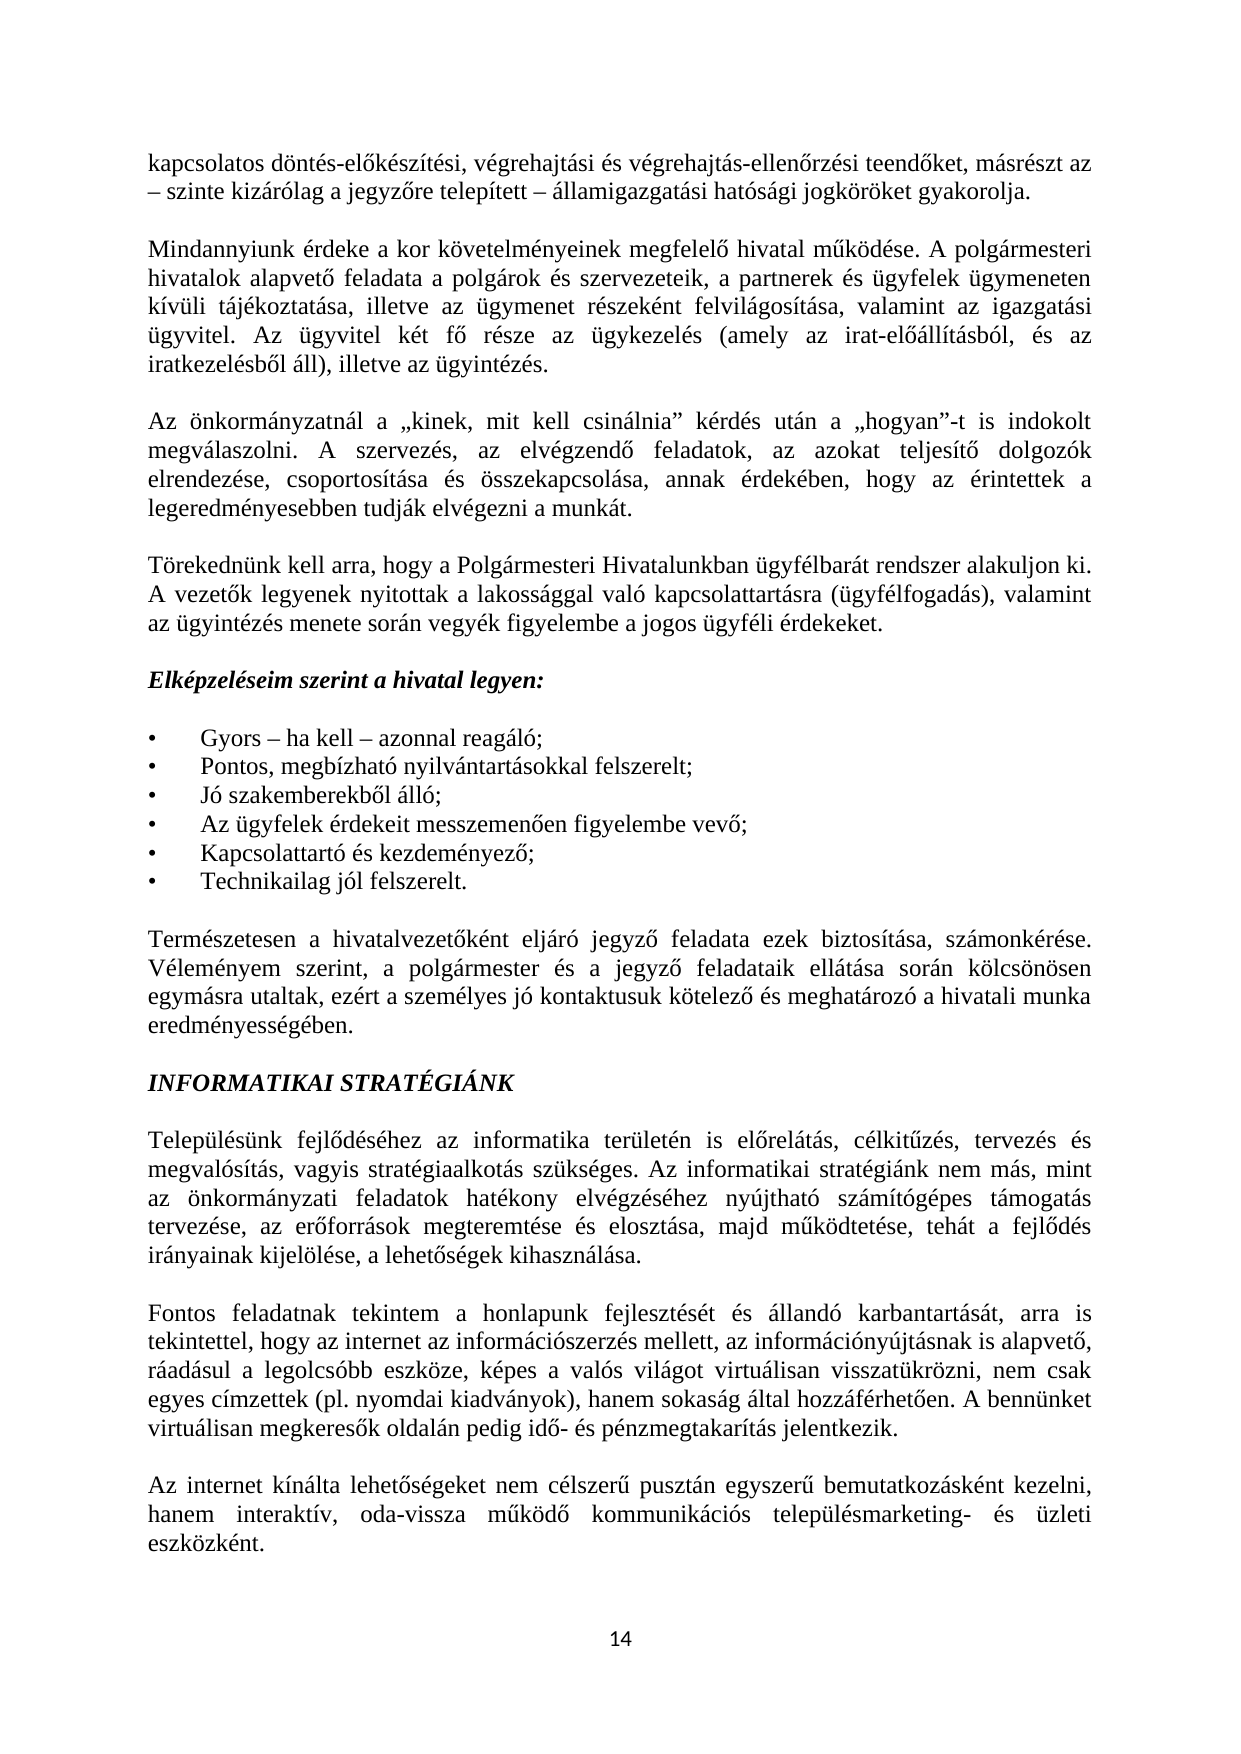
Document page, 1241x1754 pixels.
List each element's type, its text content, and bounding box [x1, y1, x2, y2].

text INFORMATIKAI STRATÉGIÁNK [148, 1068, 1093, 1096]
text Törekednünk kell arra, hogy a Polgármesteri Hivatalunkban ügyfélbarát rendszer alakuljon ki. A vezetők legyenek nyitottak a lakossággal való kapcsolattartásra (ügyfélfogadás), valamint az ügyintézés menete során vegyék figyelembe a jogos ügyféli érdekeket. [148, 550, 1093, 636]
text • Kapcsolattartó és kezdeményező; [148, 838, 1093, 866]
text Településünk fejlődéséhez az informatika területén is előrelátás, célkitűzés, tervezés és megvalósítás, vagyis stratégiaalkotás szükséges. Az informatikai stratégiánk nem más, mint az önkormányzati feladatok hatékony elvégzéséhez nyújtható számítógépes támogatás tervezése, az erőforrások megteremtése és elosztása, majd működtetése, tehát a fejlődés irányainak kijelölése, a lehetőségek kihasználása. [148, 1125, 1093, 1269]
text Az internet kínálta lehetőségeket nem célszerű pusztán egyszerű bemutatkozásként kezelni, hanem interaktív, oda-vissza működő kommunikációs településmarketing- és üzleti eszközként. [148, 1470, 1093, 1556]
text • Gyors – ha kell – azonnal reagáló; [148, 723, 1093, 751]
text Mindannyiunk érdeke a kor követelményeinek megfelelő hivatal működése. A polgármesteri hivatalok alapvető feladata a polgárok és szervezeteik, a partnerek és ügyfelek ügymeneten kívüli tájékoztatása, illetve az ügymenet részeként felvilágosítása, valamint az igazgatási ügyvitel. Az ügyvitel két fő része az ügykezelés (amely az irat-előállításból, és az iratkezelésből áll), illetve az ügyintézés. [148, 234, 1093, 378]
text Az önkormányzatnál a „kinek, mit kell csinálnia” kérdés után a „hogyan”-t is indokolt megválaszolni. A szervezés, az elvégzendő feladatok, az azokat teljesítő dolgozók elrendezése, csoportosítása és összekapcsolása, annak érdekében, hogy az érintettek a legeredményesebben tudják elvégezni a munkát. [148, 406, 1093, 521]
text Fontos feladatnak tekintem a honlapunk fejlesztését és állandó karbantartását, arra is tekintettel, hogy az internet az információszerzés mellett, az információnyújtásnak is alapvető, ráadásul a legolcsóbb eszköze, képes a valós világot virtuálisan visszatükrözni, nem csak egyes címzettek (pl. nyomdai kiadványok), hanem sokaság által hozzáférhetően. A bennünket virtuálisan megkeresők oldalán pedig idő- és pénzmegtakarítás jelentkezik. [148, 1298, 1093, 1441]
text • Jó szakemberekből álló; [148, 780, 1093, 809]
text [148, 148, 1093, 205]
text • Technikailag jól felszerelt. [148, 866, 1093, 895]
text Elképzeléseim szerint a hivatal legyen: [148, 665, 1093, 694]
text • Az ügyfelek érdekeit messzemenően figyelembe vevő; [148, 809, 1093, 838]
text • Pontos, megbízható nyilvántartásokkal felszerelt; [148, 751, 1093, 780]
text Természetesen a hivatalvezetőként eljáró jegyző feladata ezek biztosítása, számonkérése. Véleményem szerint, a polgármester és a jegyző feladataik ellátása során kölcsönösen egymásra utaltak, ezért a személyes jó kontaktusuk kötelező és meghatározó a hivatali munka eredményességében. [148, 924, 1093, 1039]
